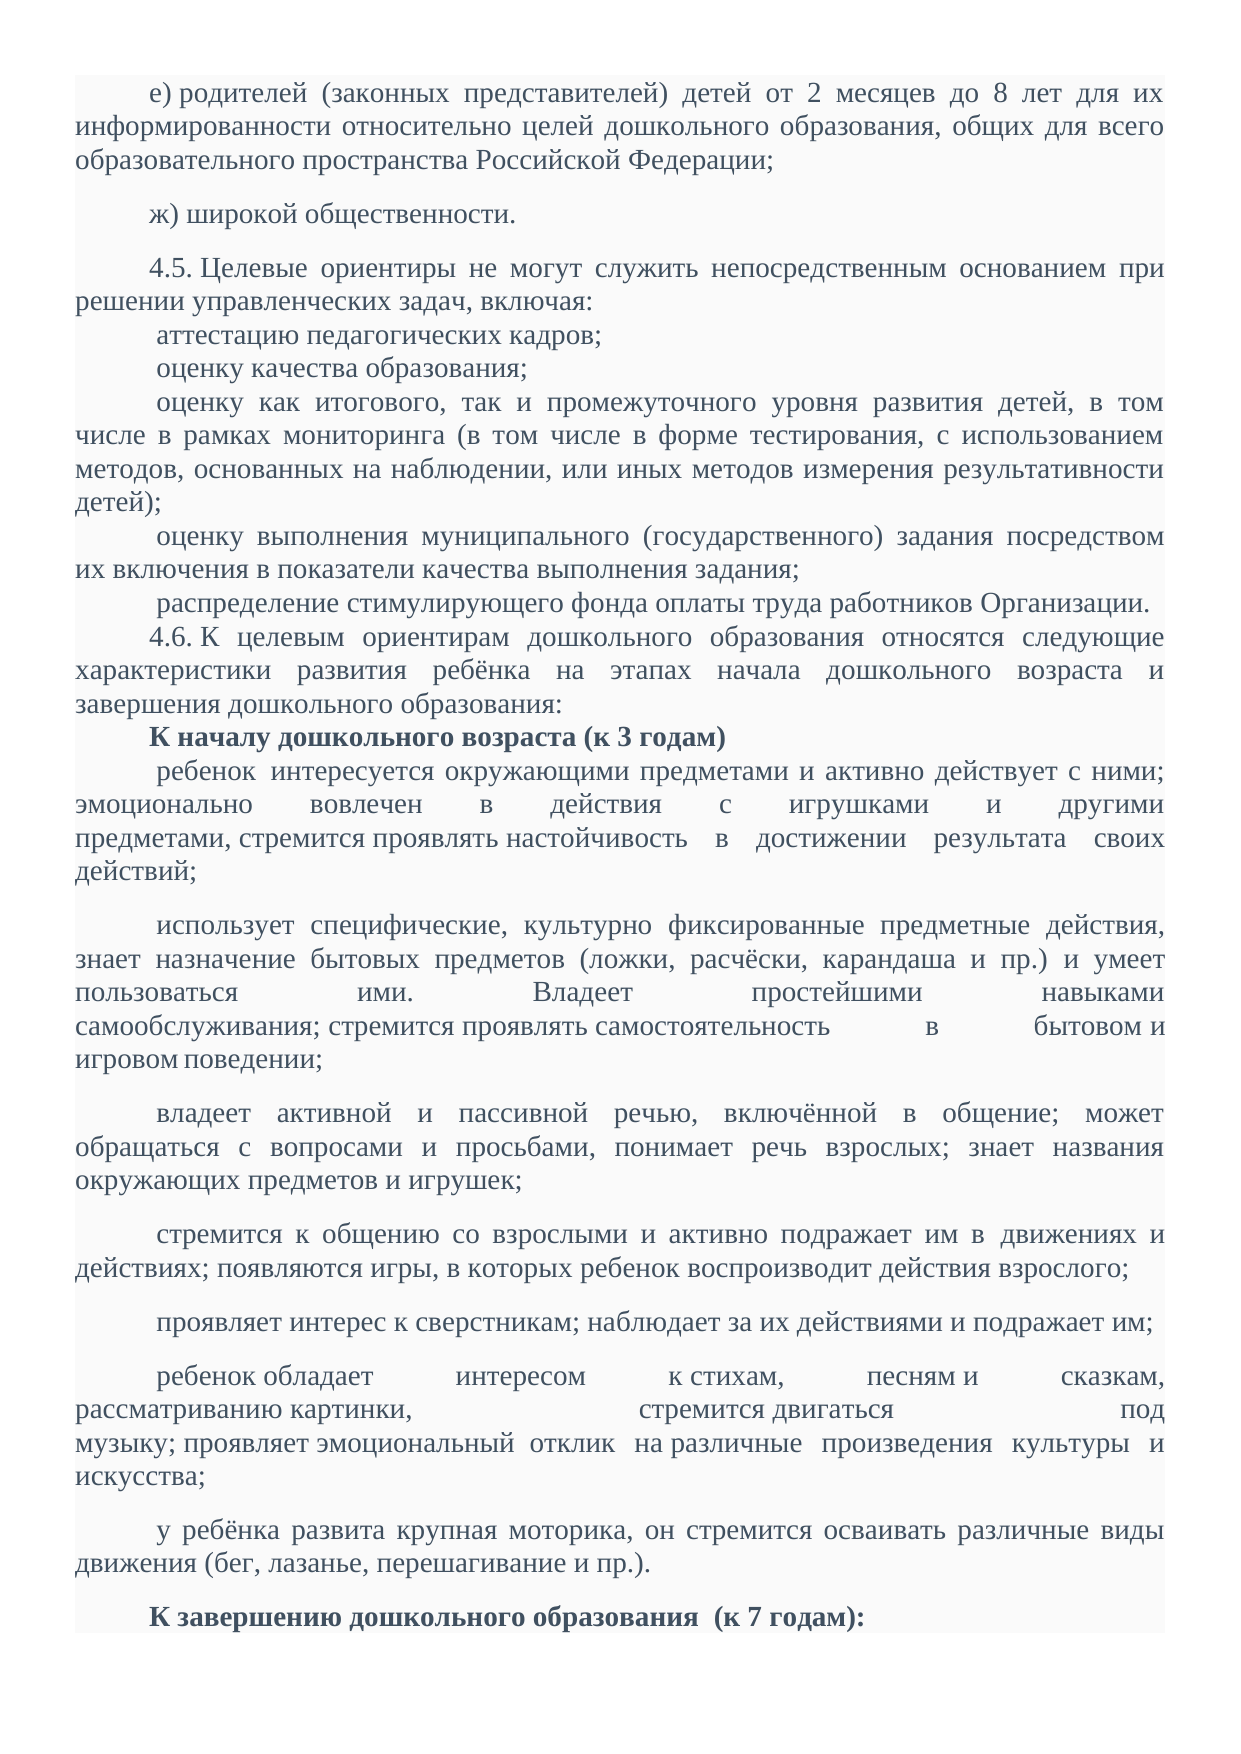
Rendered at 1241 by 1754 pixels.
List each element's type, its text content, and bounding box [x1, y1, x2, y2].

text использует специфические, культурно фиксированные предметные действия, знает назначение бытовых предметов (ложки, расчёски, карандаша и пр.) и умеет пользоваться ими. Владеет простейшими навыками самообслуживания; стремится проявлять самостоятельность в бытовом и игровом поведении; [75, 907, 1165, 1075]
text ж) широкой общественности. [75, 196, 1165, 229]
text распределение стимулирующего фонда оплаты труда работников Организации. [75, 585, 1165, 619]
text оценку как итогового, так и промежуточного уровня развития детей, в том числе в рамках мониторинга (в том числе в форме тестирования, с использованием методов, основанных на наблюдении, или иных методов измерения результативности детей); [75, 384, 1165, 518]
text е) родителей (законных представителей) детей от 2 месяцев до 8 лет для их информированности относительно целей дошкольного образования, общих для всего образовательного пространства Российской Федерации; [75, 75, 1165, 176]
text оценку выполнения муниципального (государственного) задания посредством их включения в показатели качества выполнения задания; [75, 518, 1165, 585]
text ребенок обладает интересом к стихам, песням и сказкам, рассматриванию картинки, стремится двигаться под музыку; проявляет эмоциональный отклик на различные произведения культуры и искусства; [75, 1358, 1165, 1492]
text 4.6. К целевым ориентирам дошкольного образования относятся следующие характеристики развития ребёнка на этапах начала дошкольного возраста и завершения дошкольного образования: [75, 619, 1165, 719]
text К началу дошкольного возраста (к 3 годам) [75, 719, 1165, 753]
text оценку качества образования; [75, 350, 1165, 384]
text стремится к общению со взрослыми и активно подражает им в движениях и действиях; появляются игры, в которых ребенок воспроизводит действия взрослого; [75, 1216, 1165, 1283]
text К завершению дошкольного образования (к 7 годам): [75, 1599, 1165, 1633]
text аттестацию педагогических кадров; [75, 317, 1165, 350]
text ребенок интересуется окружающими предметами и активно действует с ними; эмоционально вовлечен в действия с игрушками и другими предметами, стремится проявлять настойчивость в достижении результата своих действий; [75, 753, 1165, 887]
text 4.5. Целевые ориентиры не могут служить непосредственным основанием при решении управленческих задач, включая: [75, 250, 1165, 317]
text проявляет интерес к сверстникам; наблюдает за их действиями и подражает им; [75, 1304, 1165, 1337]
text у ребёнка развита крупная моторика, он стремится осваивать различные виды движения (бег, лазанье, перешагивание и пр.). [75, 1512, 1165, 1579]
text владеет активной и пассивной речью, включённой в общение; может обращаться с вопросами и просьбами, понимает речь взрослых; знает названия окружающих предметов и игрушек; [75, 1095, 1165, 1196]
